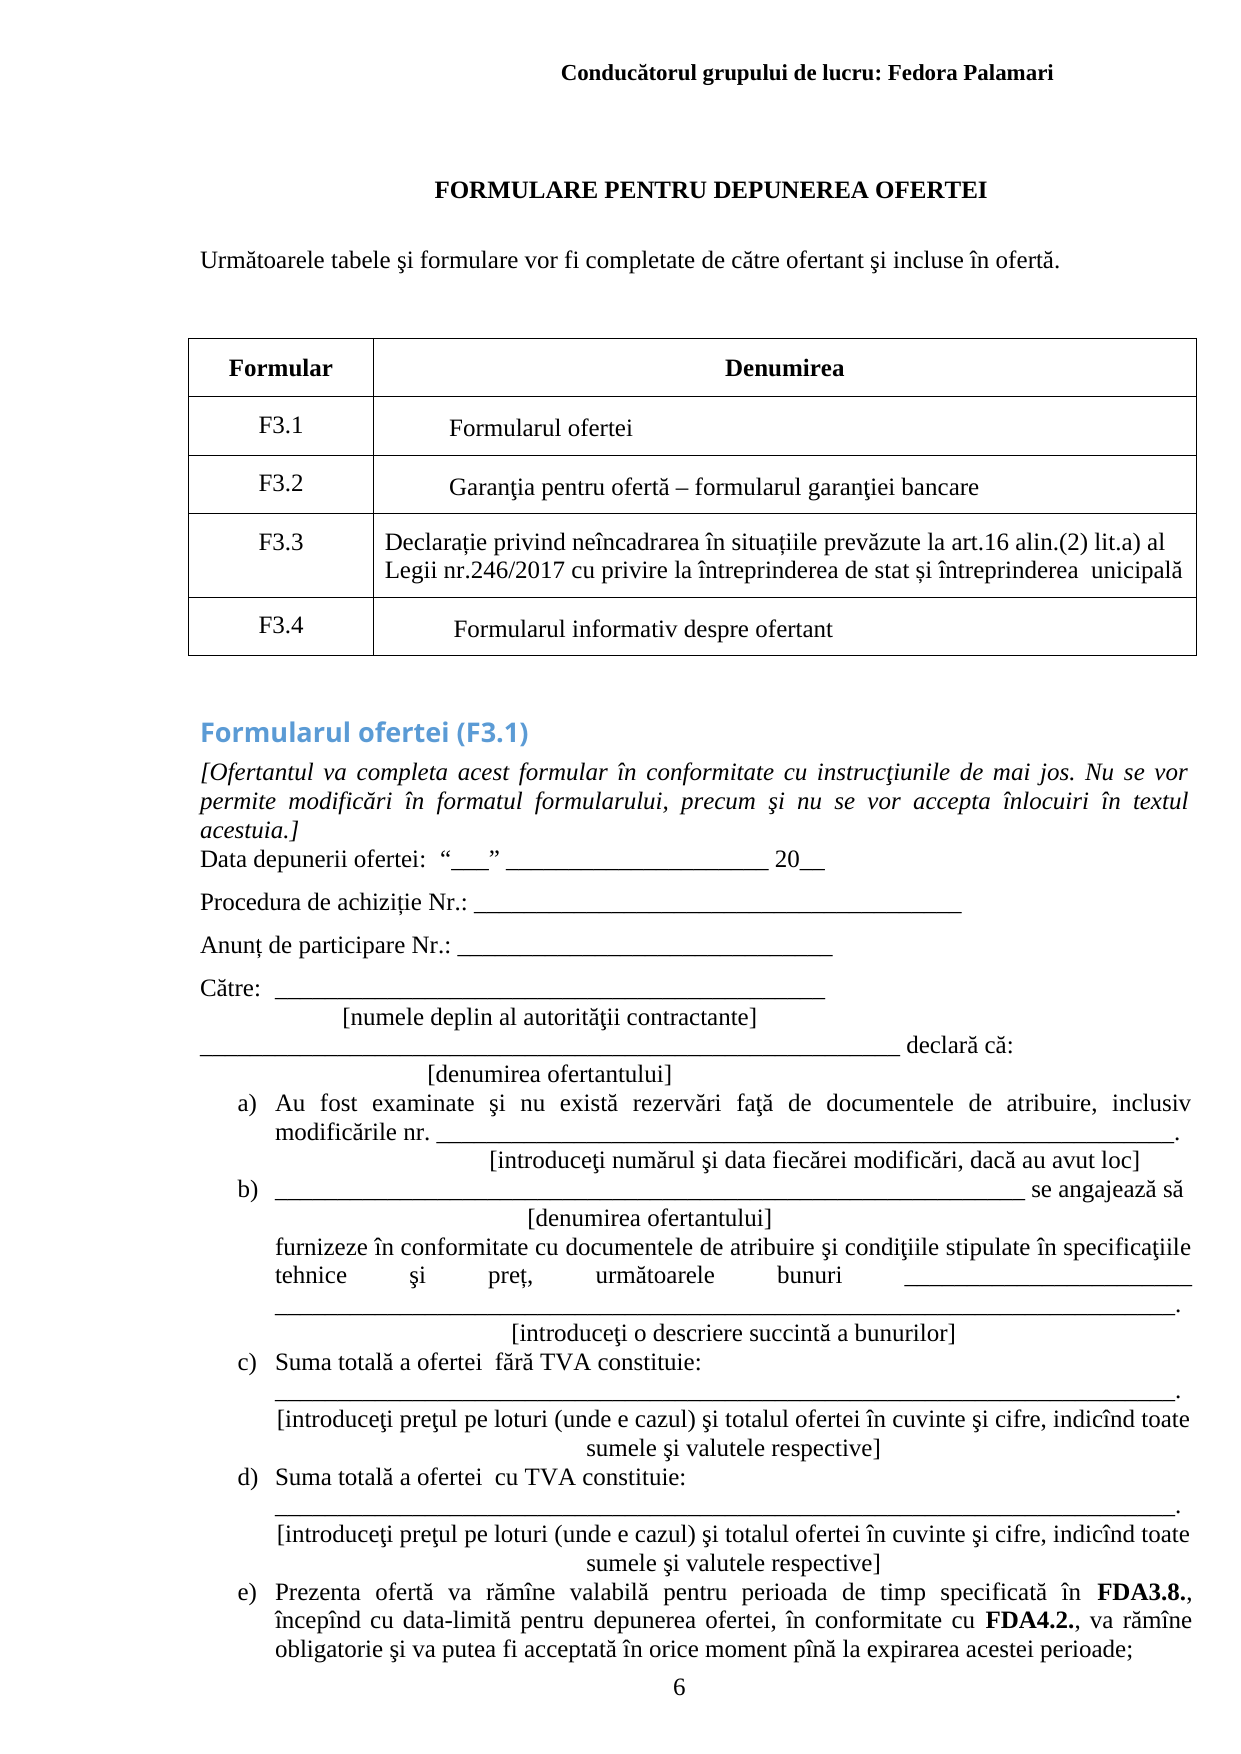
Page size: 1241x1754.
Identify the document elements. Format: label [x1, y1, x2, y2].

table_cell [177, 59, 1196, 1663]
